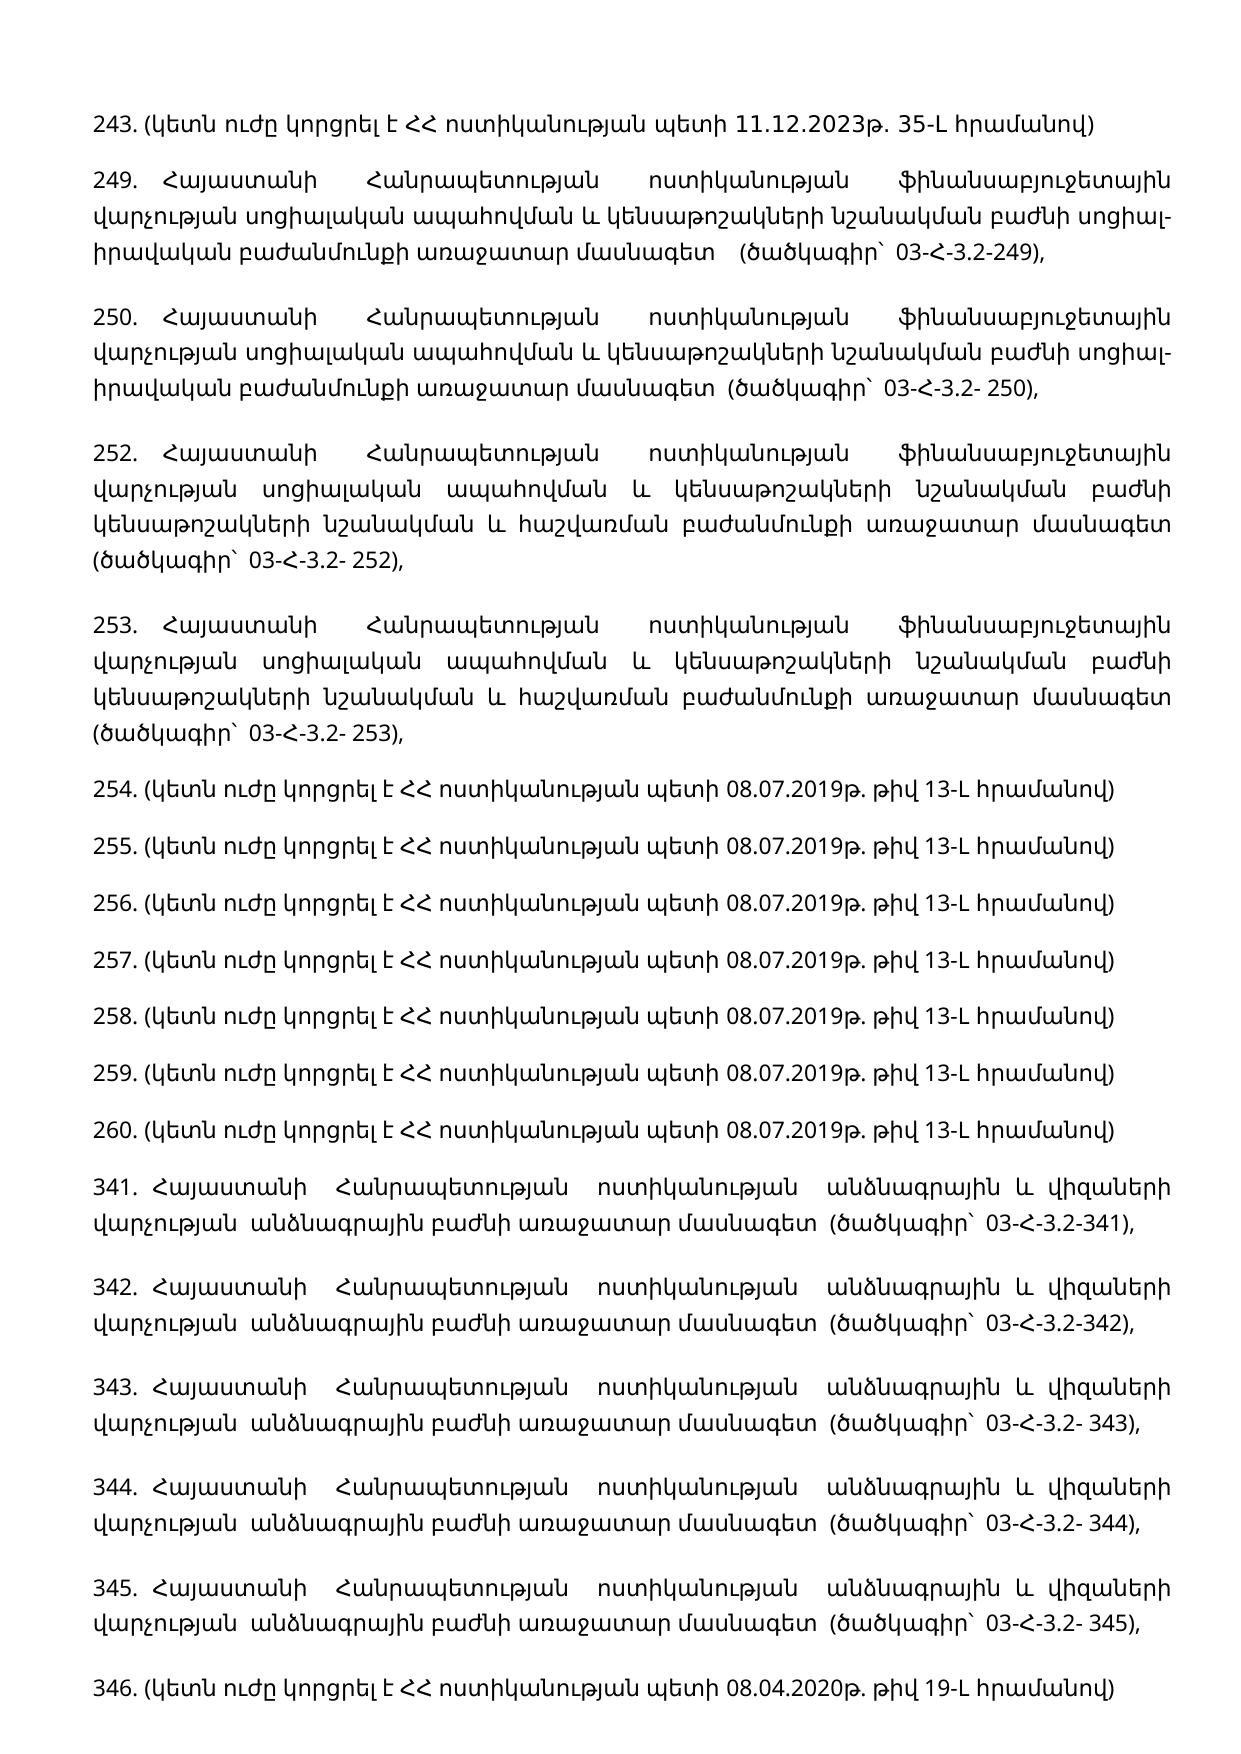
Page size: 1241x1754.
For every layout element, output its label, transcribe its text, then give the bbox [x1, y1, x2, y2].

table_cell 345. Հայաստանի Հանրապետության ոստիկանության անձնագրային և վիզաների վարչության անձնագրային բաժնի առաջատար մասնագետ (ծածկագիր՝ 03-Հ-3.2- 345), [89, 1567, 1195, 1667]
table_cell 344. Հայաստանի Հանրապետության ոստիկանության անձնագրային և վիզաների վարչության անձնագրային բաժնի առաջատար մասնագետ (ծածկագիր՝ 03-Հ-3.2- 344), [89, 1467, 1195, 1567]
table_cell 250. Հայաստանի Հանրապետության ոստիկանության ֆինանսաբյուջետային վարչության սոցիալական ապահովման և կենսաթոշակների նշանակման բաժնի սոցիալ-իրավական բաժանմունքի առաջատար մասնագետ (ծածկագիր՝ 03-Հ-3.2- 250), [89, 296, 1195, 432]
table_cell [89, 103, 1195, 296]
table_cell 253. Հայաստանի Հանրապետության ոստիկանության ֆինանսաբյուջետային վարչության սոցիալական ապահովման և կենսաթոշակների նշանակման բաժնի կենսաթոշակների նշանակման և հաշվառման բաժանմունքի առաջատար մասնագետ (ծածկագիր՝ 03-Հ-3.2- 253), 254. (կետն ուժը կորցրել է ՀՀ ոստիկանության պետի 08.07.2019թ. թիվ 13-L հրամանով) 255. (կետն ուժը կորցրել է ՀՀ ոստիկանության պետի 08.07.2019թ. թիվ 13-L հրամանով) 256. (կետն ուժը կորցրել է ՀՀ ոստիկանության պետի 08.07.2019թ. թիվ 13-L հրամանով) 257. (կետն ուժը կորցրել է ՀՀ ոստիկանության պետի 08.07.2019թ. թիվ 13-L հրամանով) 258. (կետն ուժը կորցրել է ՀՀ ոստիկանության պետի 08.07.2019թ. թիվ 13-L հրամանով) 259. (կետն ուժը կորցրել է ՀՀ ոստիկանության պետի 08.07.2019թ. թիվ 13-L հրամանով) 260. (կետն ուժը կորցրել է ՀՀ ոստիկանության պետի 08.07.2019թ. թիվ 13-L հրամանով) 341. Հայաստանի Հանրապետության ոստիկանության անձնագրային և վիզաների վարչության անձնագրային բաժնի առաջատար մասնագետ (ծածկագիր՝ 03-Հ-3.2-341), [89, 605, 1195, 1267]
table_cell 342. Հայաստանի Հանրապետության ոստիկանության անձնագրային և վիզաների վարչության անձնագրային բաժնի առաջատար մասնագետ (ծածկագիր՝ 03-Հ-3.2-342), [89, 1267, 1195, 1367]
table_cell 343. Հայաստանի Հանրապետության ոստիկանության անձնագրային և վիզաների վարչության անձնագրային բաժնի առաջատար մասնագետ (ծածկագիր՝ 03-Հ-3.2- 343), [89, 1367, 1195, 1467]
table_cell 252. Հայաստանի Հանրապետության ոստիկանության ֆինանսաբյուջետային վարչության սոցիալական ապահովման և կենսաթոշակների նշանակման բաժնի կենսաթոշակների նշանակման և հաշվառման բաժանմունքի առաջատար մասնագետ (ծածկագիր՝ 03-Հ-3.2- 252), [89, 433, 1195, 604]
table_cell 346. (կետն ուժը կորցրել է ՀՀ ոստիկանության պետի 08.04.2020թ. թիվ 19-L հրամանով) [89, 1668, 1195, 1732]
